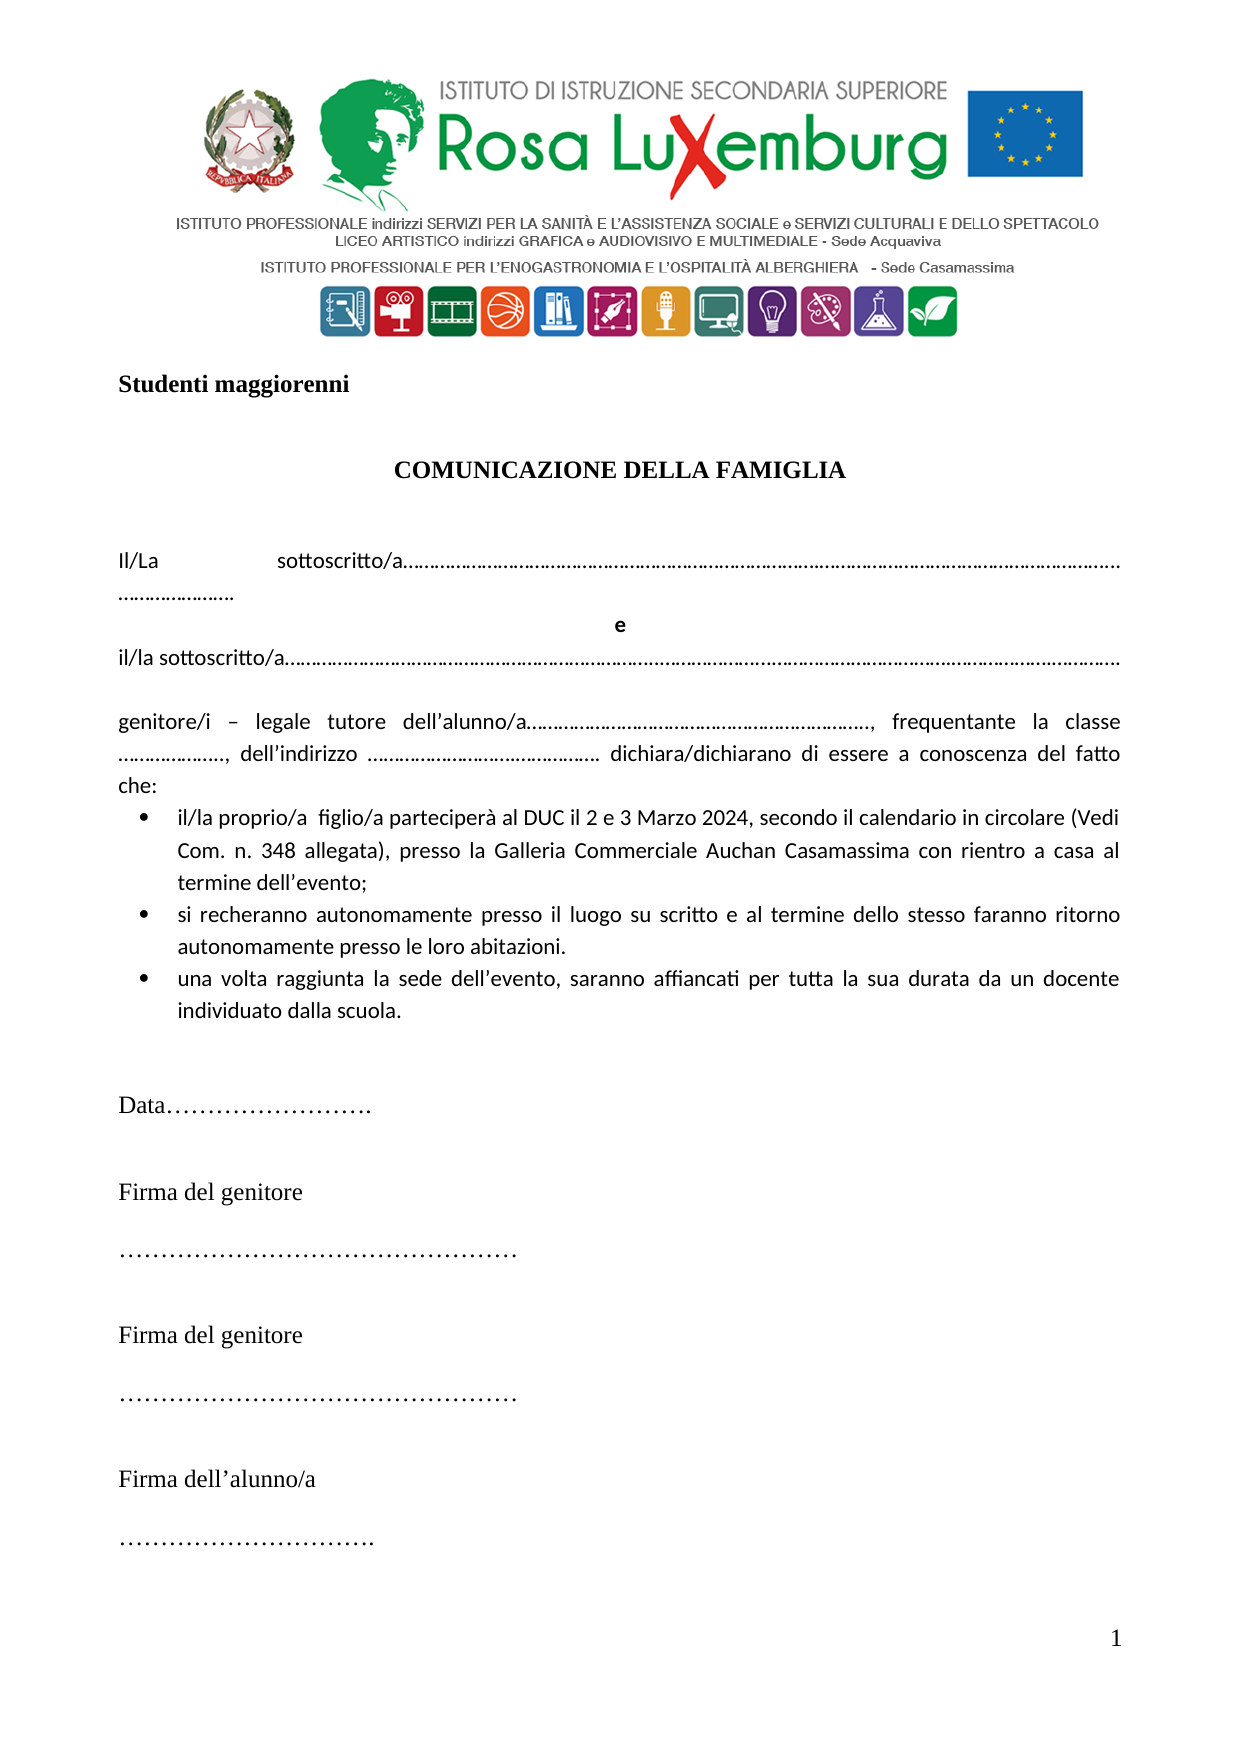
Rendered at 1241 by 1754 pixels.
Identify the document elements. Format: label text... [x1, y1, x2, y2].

text Firma del genitore [118, 1177, 1122, 1206]
picture [166, 44, 1123, 370]
list si recheranno autonomamente presso il luogo su scritto e al termine dello stesso faranno ritorno autonomamente presso le loro abitazioni. [140, 900, 1122, 960]
text ………………………………………… [118, 1378, 1122, 1407]
text il/la sottoscritto/a……………………………………………………………..………………...…………………………….……………….…………. [118, 643, 1122, 671]
text ………………………………………… [118, 1234, 1122, 1263]
text Il/La sottoscritto/a…………………………………………………………………….………………………………………………...…………………. [118, 546, 1122, 606]
text …………………………. [118, 1522, 1122, 1551]
text genitore/i – legale tutore dell’alunno/a……………………………………………………….., frequentante la classe ……………….., dell’indirizzo ……………………….……………. dichiara/dichiarano di essere a conoscenza del fatto che: [118, 707, 1122, 799]
text Data……………………. [118, 1091, 1122, 1119]
list il/la proprio/a figlio/a parteciperà al DUC il 2 e 3 Marzo 2024, secondo il calendario in circolare (Vedi Com. n. 348 allegata), presso la Galleria Commerciale Auchan Casamassima con rientro a casa al termine dell’evento; [140, 803, 1122, 896]
list una volta raggiunta la sede dell’evento, saranno affiancati per tutta la sua durata da un docente individuato dalla scuola. [140, 964, 1122, 1025]
text Firma del genitore [118, 1321, 1122, 1349]
text COMUNICAZIONE DELLA FAMIGLIA [118, 456, 1122, 484]
text e [118, 610, 1122, 638]
text Firma dell’alunno/a [118, 1464, 1122, 1493]
